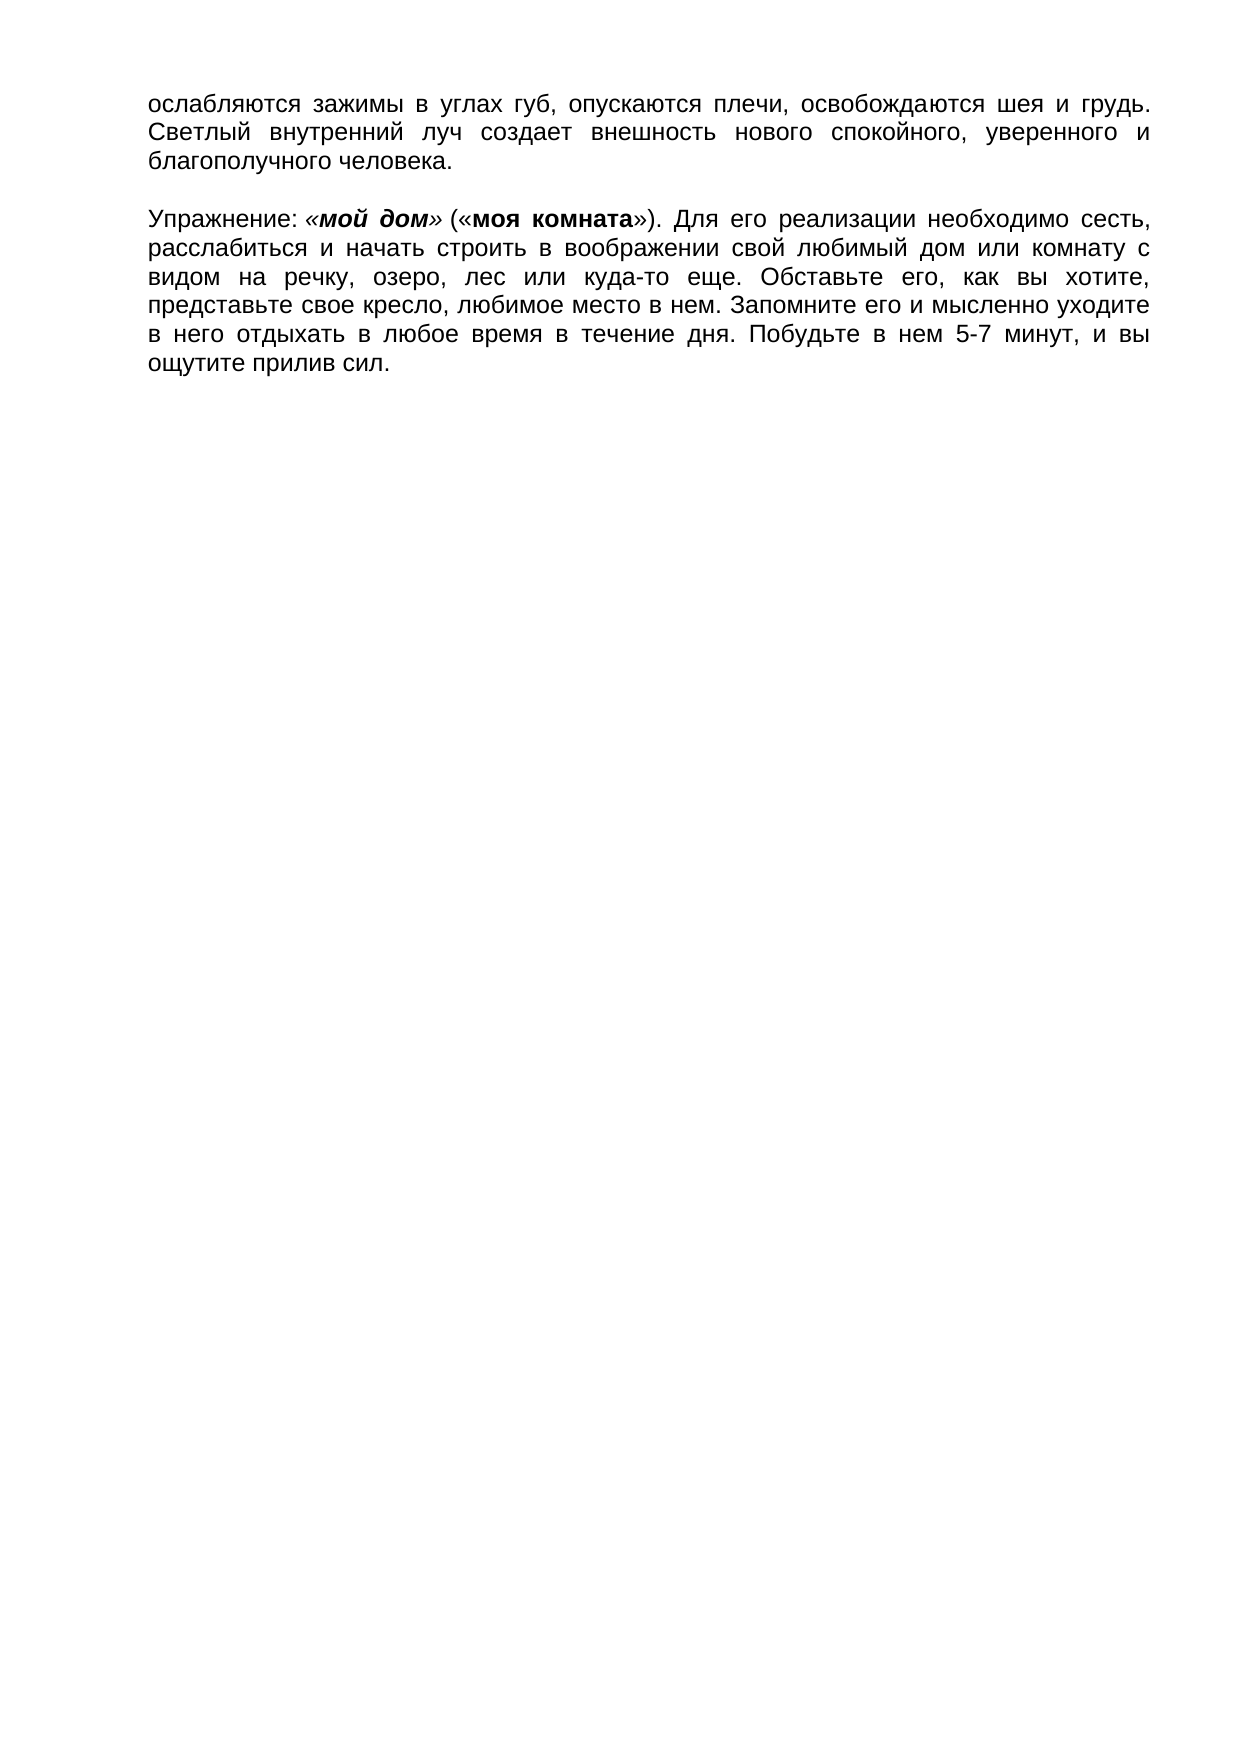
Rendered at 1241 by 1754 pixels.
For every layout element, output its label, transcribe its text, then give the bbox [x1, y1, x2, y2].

text Упражнение: «мой дом» («моя комната»). Для его реализации необходимо сесть, расслабиться и начать строить в воображении свой любимый дом или комнату с видом на речку, озеро, лес или куда-то еще. Обставьте его, как вы хотите, представьте свое кресло, любимое место в нем. Запомните его и мысленно уходите в него отдыхать в любое время в течение дня. Побудьте в нем 5-7 минут, и вы ощутите прилив сил. [148, 204, 1152, 377]
